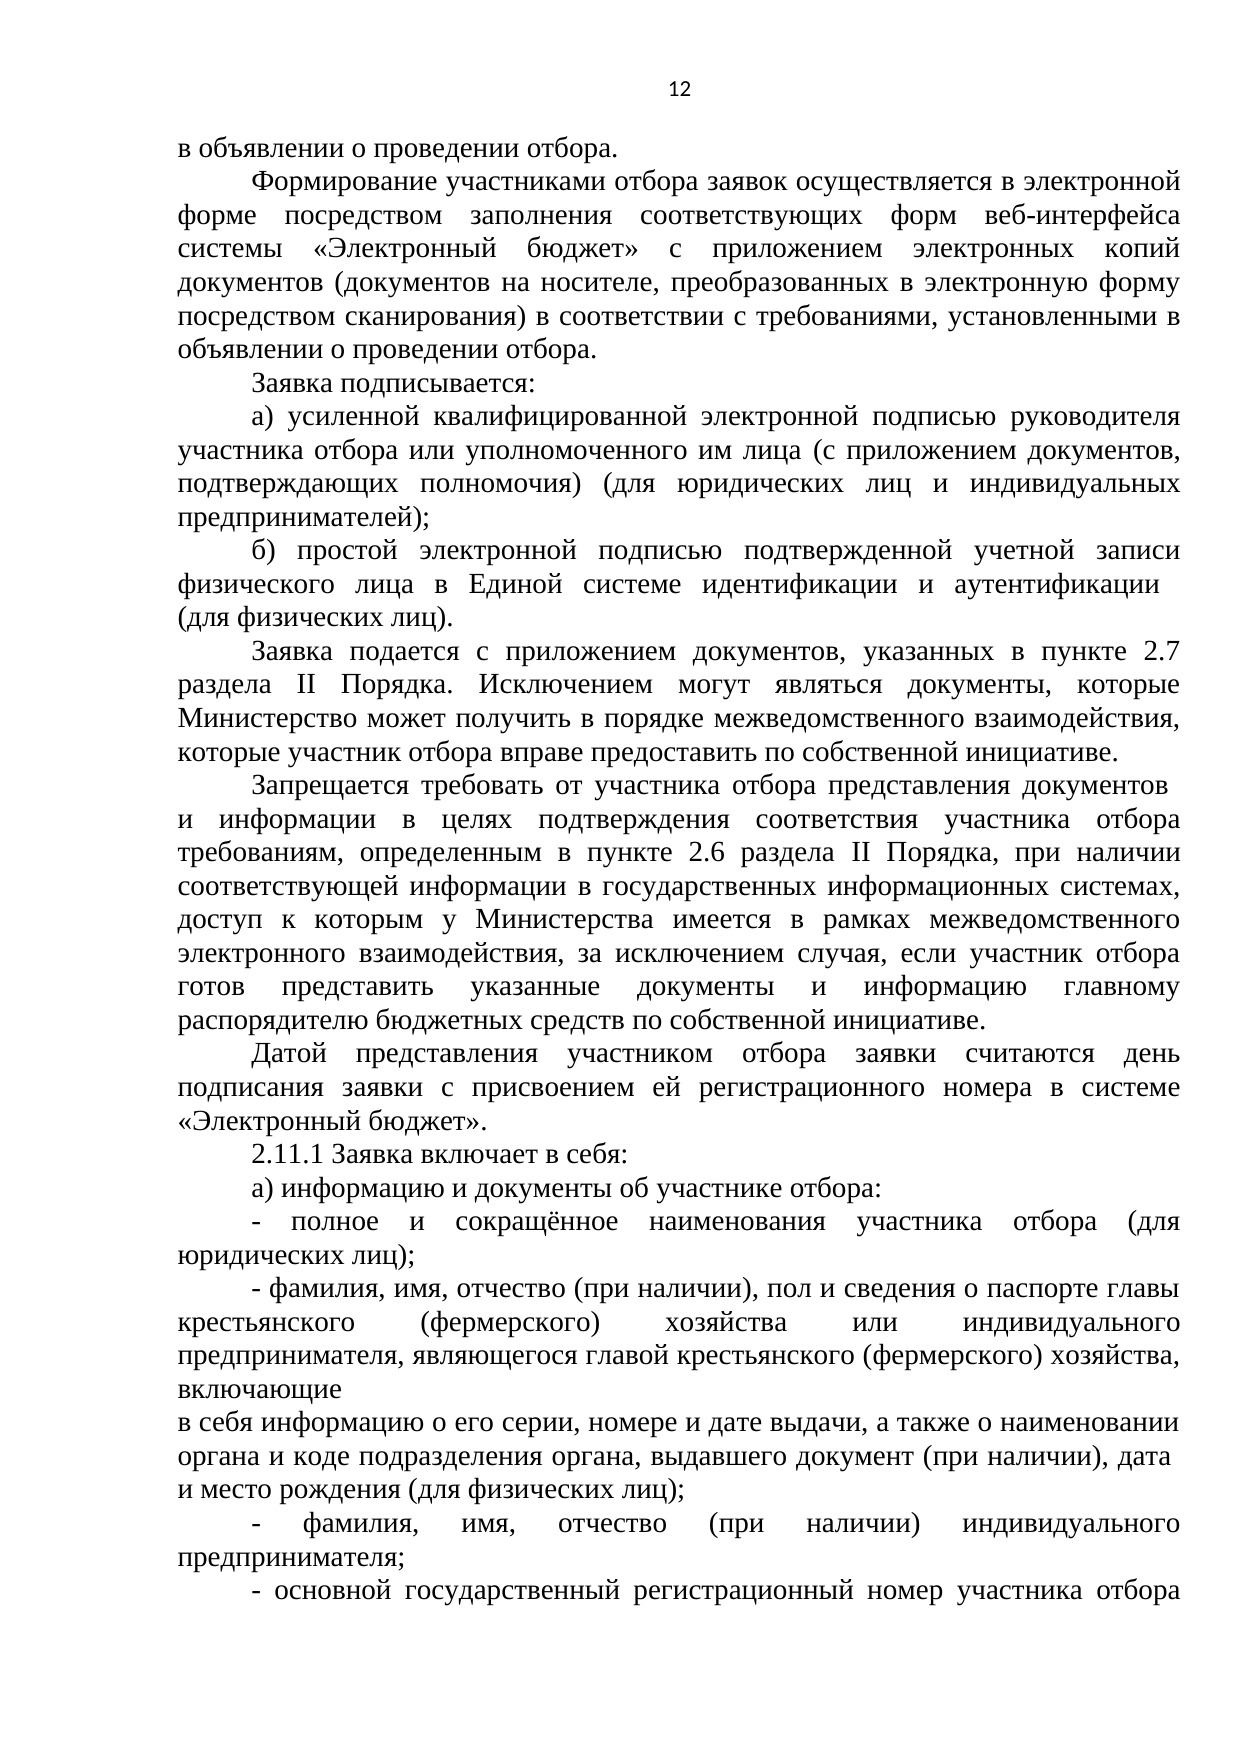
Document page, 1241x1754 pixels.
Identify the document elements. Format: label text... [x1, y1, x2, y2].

text Датой представления участником отбора заявки считаются день подписания заявки с присвоением ей регистрационного номера в системе «Электронный бюджет». [177, 1036, 1181, 1136]
text Запрещается требовать от участника отбора представления документов и информации в целях подтверждения соответствия участника отбора требованиям, определенным в пункте 2.6 раздела II Порядка, при наличии соответствующей информации в государственных информационных системах, доступ к которым у Министерства имеется в рамках межведомственного электронного взаимодействия, за исключением случая, если участник отбора готов представить указанные документы и информацию главному распорядителю бюджетных средств по собственной инициативе. [177, 767, 1181, 1036]
text Заявка подписывается: [177, 365, 1181, 398]
text Заявка подается с приложением документов, указанных в пункте 2.7 раздела II Порядка. Исключением могут являться документы, которые Министерство может получить в порядке межведомственного взаимодействия, которые участник отбора вправе предоставить по собственной инициативе. [177, 633, 1181, 767]
text Формирование участниками отбора заявок осуществляется в электронной форме посредством заполнения соответствующих форм веб-интерфейса системы «Электронный бюджет» с приложением электронных копий документов (документов на носителе, преобразованных в электронную форму посредством сканирования) в соответствии с требованиями, установленными в объявлении о проведении отбора. [177, 163, 1181, 365]
text - полное и сокращённое наименования участника отбора (для юридических лиц); [177, 1203, 1181, 1270]
text 2.11.1 Заявка включает в себя: [177, 1136, 1181, 1170]
text а) информацию и документы об участнике отбора: [177, 1170, 1181, 1203]
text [177, 130, 1181, 163]
text - фамилия, имя, отчество (при наличии) индивидуального предпринимателя; [177, 1505, 1181, 1572]
text а) усиленной квалифицированной электронной подписью руководителя участника отбора или уполномоченного им лица (с приложением документов, подтверждающих полномочия) (для юридических лиц и индивидуальных предпринимателей); [177, 398, 1181, 532]
text - фамилия, имя, отчество (при наличии), пол и сведения о паспорте главы крестьянского (фермерского) хозяйства или индивидуального предпринимателя, являющегося главой крестьянского (фермерского) хозяйства, включающие в себя информацию о его серии, номере и дате выдачи, а также о наименовании органа и коде подразделения органа, выдавшего документ (при наличии), дата и место рождения (для физических лиц); [177, 1270, 1181, 1505]
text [177, 1572, 1181, 1606]
text б) простой электронной подписью подтвержденной учетной записи физического лица в Единой системе идентификации и аутентификации (для физических лиц). [177, 532, 1181, 633]
